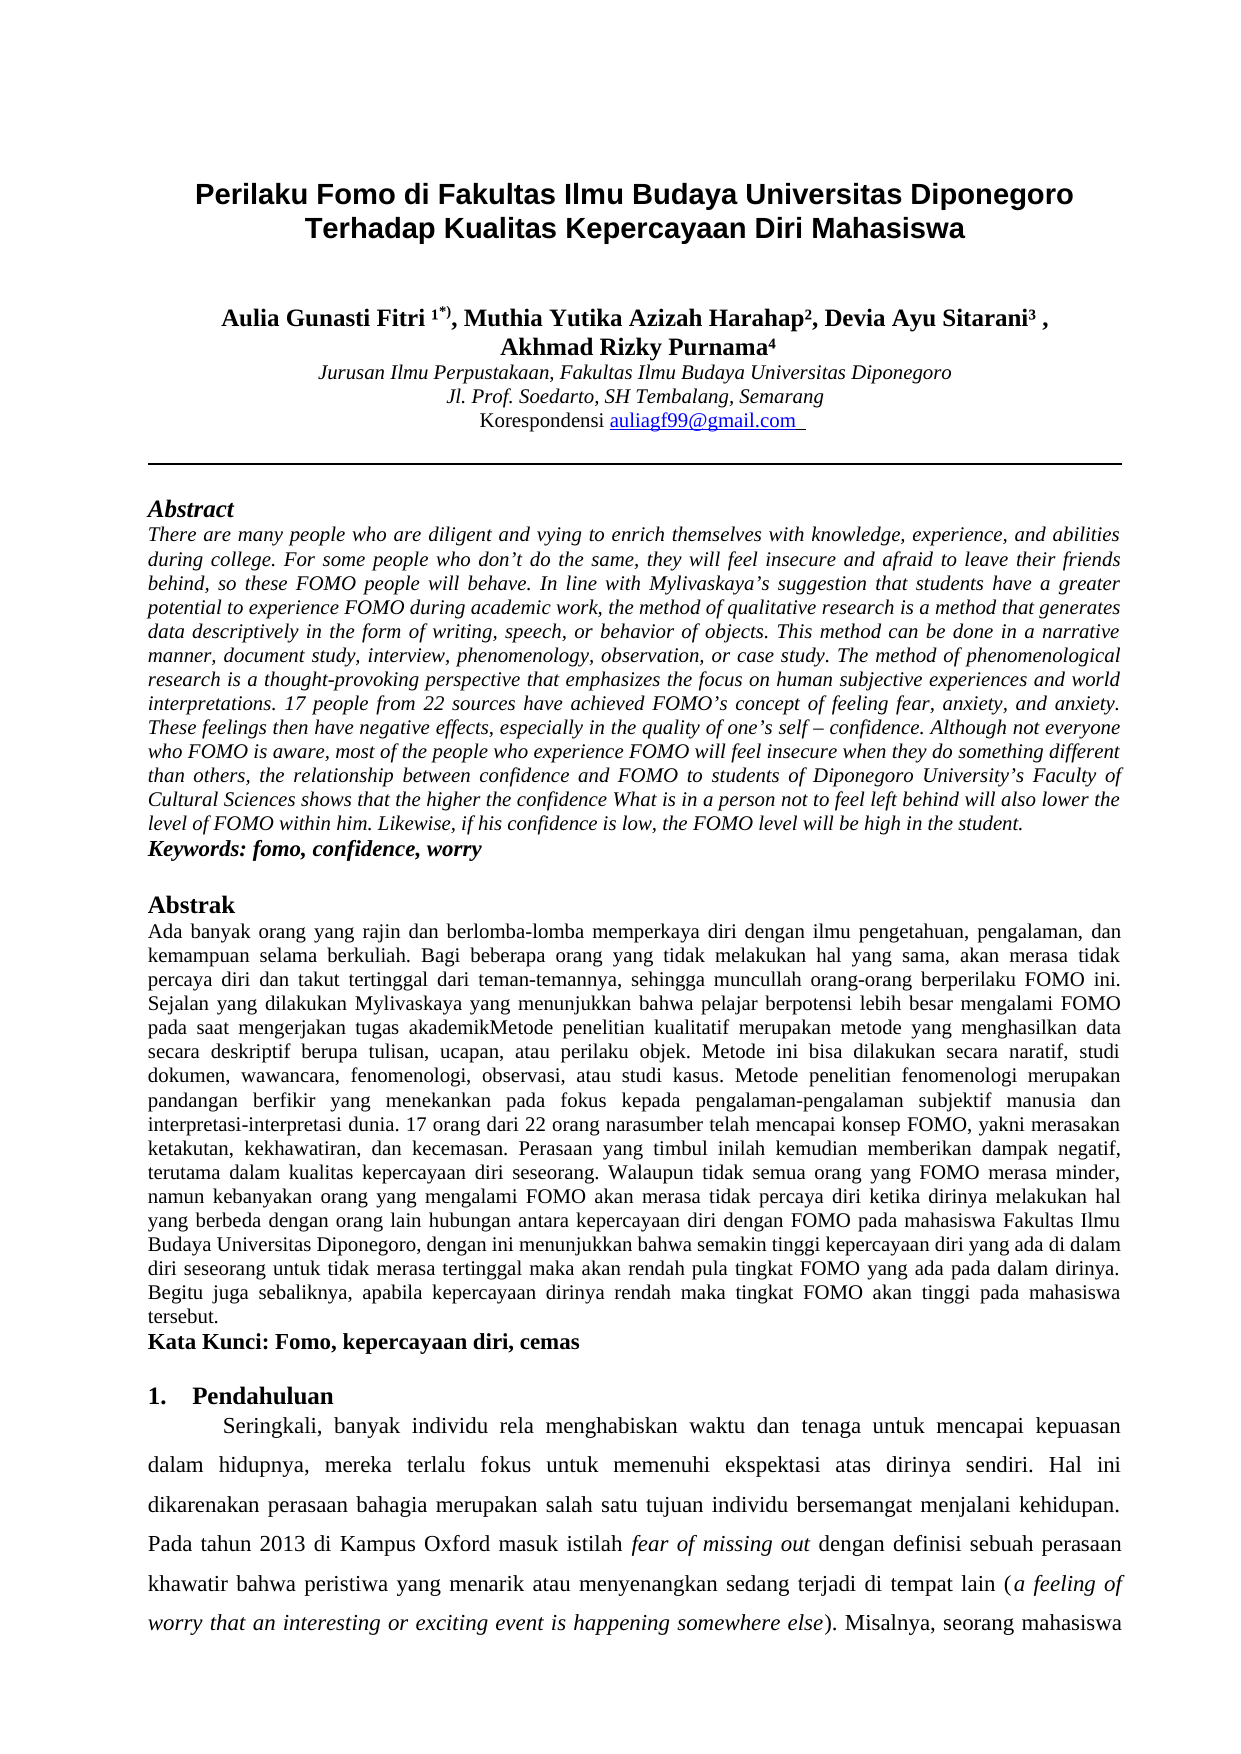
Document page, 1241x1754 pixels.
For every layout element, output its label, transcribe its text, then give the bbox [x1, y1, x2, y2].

text Terhadap Kualitas Kepercayaan Diri Mahasiswa [148, 211, 1122, 244]
text Kata Kunci: Fomo, kepercayaan diri, cemas [148, 1328, 1122, 1354]
text Aulia Gunasti Fitri ¹*), Muthia Yutika Azizah Harahap², Devia Ayu Sitarani³ , [148, 303, 1122, 332]
text Abstract [148, 494, 1122, 522]
text Jurusan Ilmu Perpustakaan, Fakultas Ilmu Budaya Universitas Diponegoro [148, 360, 1122, 384]
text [148, 1412, 1122, 1636]
text Keywords: fomo, confidence, worry [148, 835, 1122, 862]
text Perilaku Fomo di Fakultas Ilmu Budaya Universitas Diponegoro [148, 177, 1122, 211]
text There are many people who are diligent and vying to enrich themselves with knowledge, experience, and abilities during college. For some people who don’t do the same, they will feel insecure and afraid to leave their friends behind, so these FOMO people will behave. In line with Mylivaskaya’s suggestion that students have a greater potential to experience FOMO during academic work, the method of qualitative research is a method that generates data descriptively in the form of writing, speech, or behavior of objects. This method can be done in a narrative manner, document study, interview, phenomenology, observation, or case study. The method of phenomenological research is a thought-provoking perspective that emphasizes the focus on human subjective experiences and world interpretations. 17 people from 22 sources have achieved FOMO’s concept of feeling fear, anxiety, and anxiety. These feelings then have negative effects, especially in the quality of one’s self – confidence. Although not everyone who FOMO is aware, most of the people who experience FOMO will feel insecure when they do something different than others, the relationship between confidence and FOMO to students of Diponegoro University’s Faculty of Cultural Sciences shows that the higher the confidence What is in a person not to feel left behind will also lower the level of FOMO within him. Likewise, if his confidence is low, the FOMO level will be high in the student. [148, 522, 1122, 835]
list Pendahuluan [148, 1381, 1122, 1409]
text Akhmad Rizky Purnama⁴ [148, 332, 1122, 360]
text Korespondensi auliagf99@gmail.com [148, 408, 1122, 432]
text Jl. Prof. Soedarto, SH Tembalang, Semarang [148, 384, 1122, 408]
text Ada banyak orang yang rajin dan berlomba-lomba memperkaya diri dengan ilmu pengetahuan, pengalaman, dan kemampuan selama berkuliah. Bagi beberapa orang yang tidak melakukan hal yang sama, akan merasa tidak percaya diri dan takut tertinggal dari teman-temannya, sehingga muncullah orang-orang berperilaku FOMO ini. Sejalan yang dilakukan Mylivaskaya yang menunjukkan bahwa pelajar berpotensi lebih besar mengalami FOMO pada saat mengerjakan tugas akademikMetode penelitian kualitatif merupakan metode yang menghasilkan data secara deskriptif berupa tulisan, ucapan, atau perilaku objek. Metode ini bisa dilakukan secara naratif, studi dokumen, wawancara, fenomenologi, observasi, atau studi kasus. Metode penelitian fenomenologi merupakan pandangan berfikir yang menekankan pada fokus kepada pengalaman-pengalaman subjektif manusia dan interpretasi-interpretasi dunia. 17 orang dari 22 orang narasumber telah mencapai konsep FOMO, yakni merasakan ketakutan, kekhawatiran, dan kecemasan. Perasaan yang timbul inilah kemudian memberikan dampak negatif, terutama dalam kualitas kepercayaan diri seseorang. Walaupun tidak semua orang yang FOMO merasa minder, namun kebanyakan orang yang mengalami FOMO akan merasa tidak percaya diri ketika dirinya melakukan hal yang berbeda dengan orang lain hubungan antara kepercayaan diri dengan FOMO pada mahasiswa Fakultas Ilmu Budaya Universitas Diponegoro, dengan ini menunjukkan bahwa semakin tinggi kepercayaan diri yang ada di dalam diri seseorang untuk tidak merasa tertinggal maka akan rendah pula tingkat FOMO yang ada pada dalam dirinya. Begitu juga sebaliknya, apabila kepercayaan dirinya rendah maka tingkat FOMO akan tinggi pada mahasiswa tersebut. [148, 919, 1122, 1328]
text Abstrak [148, 890, 1122, 919]
